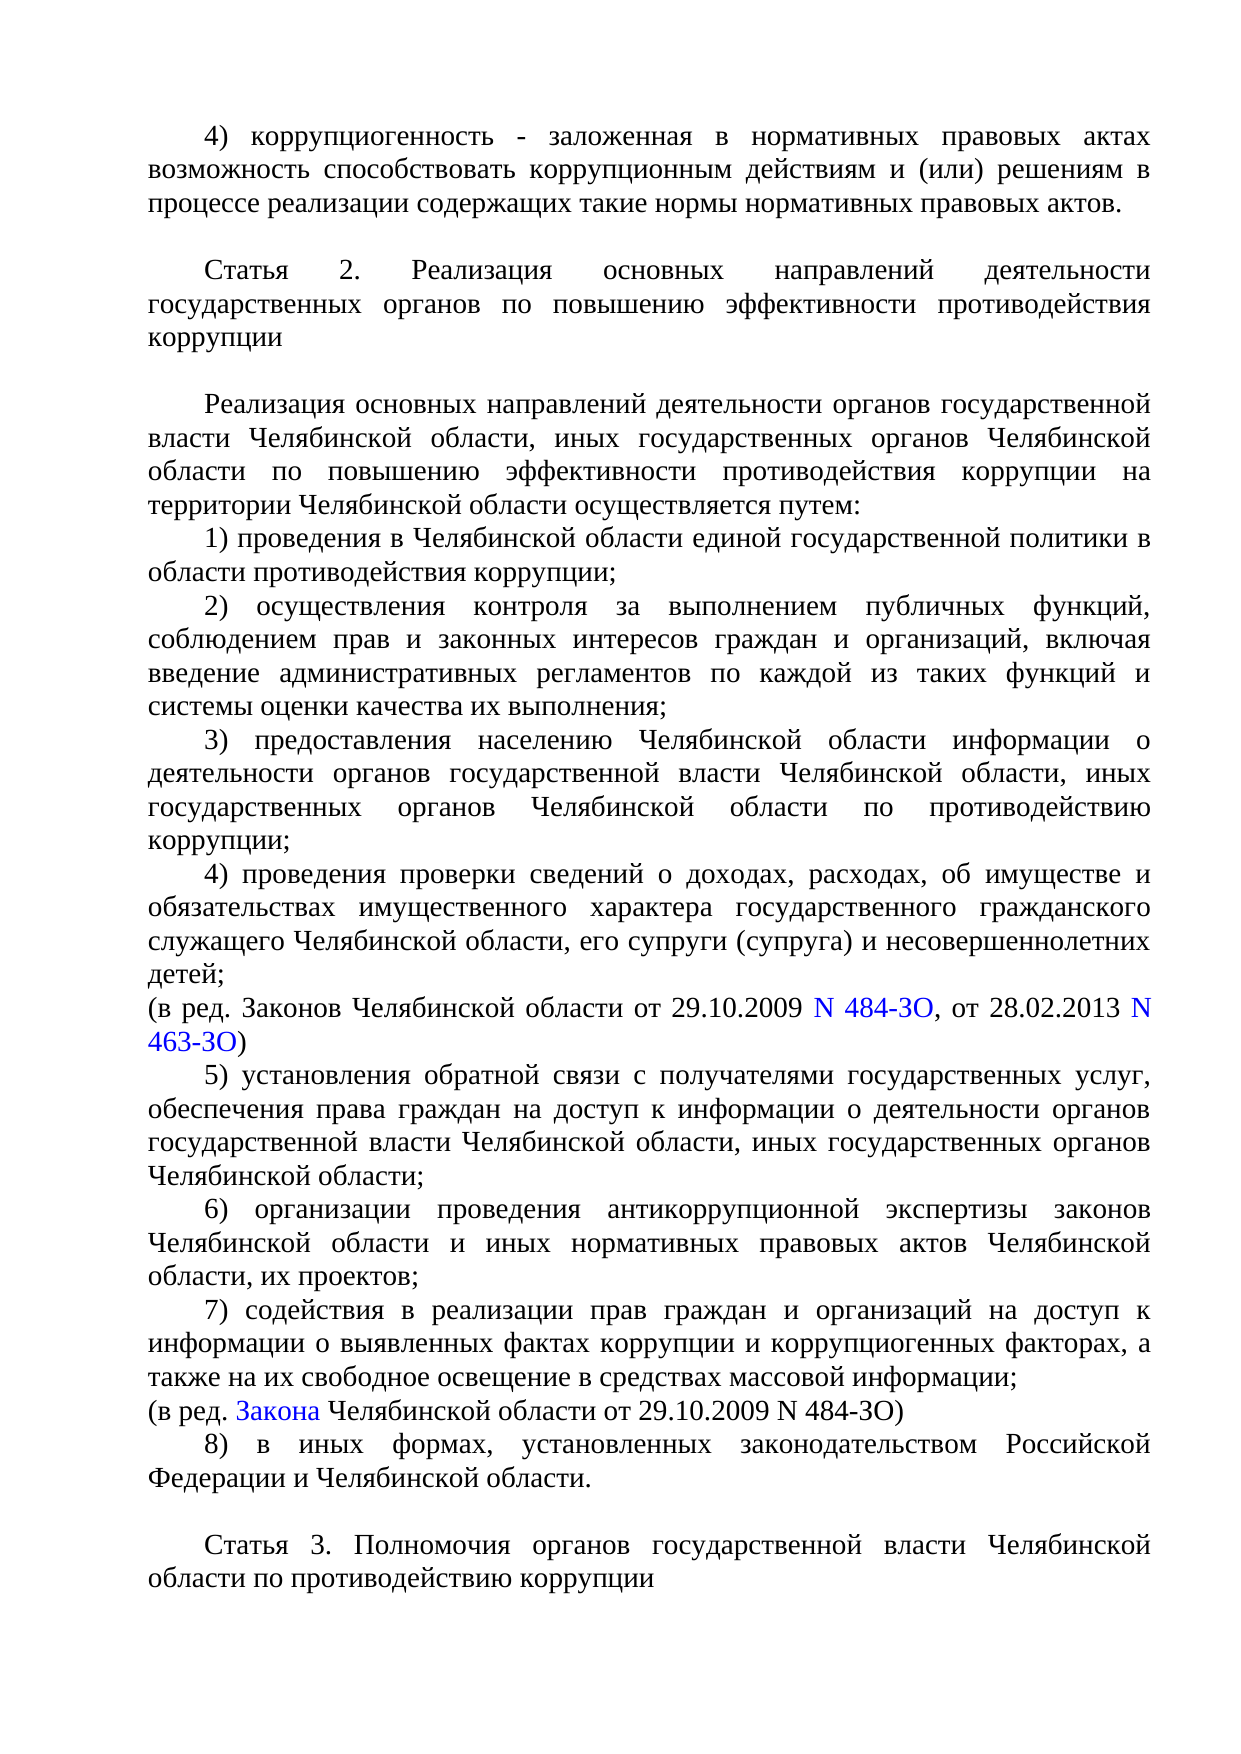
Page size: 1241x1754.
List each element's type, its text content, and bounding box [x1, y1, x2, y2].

text 5) установления обратной связи с получателями государственных услуг, обеспечения права граждан на доступ к информации о деятельности органов государственной власти Челябинской области, иных государственных органов Челябинской области; [148, 1057, 1152, 1191]
text Реализация основных направлений деятельности органов государственной власти Челябинской области, иных государственных органов Челябинской области по повышению эффективности противодействия коррупции на территории Челябинской области осуществляется путем: [148, 386, 1152, 521]
text (в ред. Законов Челябинской области от 29.10.2009 N 484-ЗО, от 28.02.2013 N 463-ЗО) [148, 990, 1152, 1057]
text Статья 2. Реализация основных направлений деятельности государственных органов по повышению эффективности противодействия коррупции [148, 252, 1152, 353]
text 8) в иных формах, установленных законодательством Российской Федерации и Челябинской области. [148, 1426, 1152, 1493]
text 4) проведения проверки сведений о доходах, расходах, об имуществе и обязательствах имущественного характера государственного гражданского служащего Челябинской области, его супруги (супруга) и несовершеннолетних детей; [148, 856, 1152, 990]
text 3) предоставления населению Челябинской области информации о деятельности органов государственной власти Челябинской области, иных государственных органов Челябинской области по противодействию коррупции; [148, 722, 1152, 856]
text Статья 3. Полномочия органов государственной власти Челябинской области по противодействию коррупции [148, 1527, 1152, 1594]
text 2) осуществления контроля за выполнением публичных функций, соблюдением прав и законных интересов граждан и организаций, включая введение административных регламентов по каждой из таких функций и системы оценки качества их выполнения; [148, 588, 1152, 722]
text 4) коррупциогенность - заложенная в нормативных правовых актах возможность способствовать коррупционным действиям и (или) решениям в процессе реализации содержащих такие нормы нормативных правовых актов. [148, 118, 1152, 219]
text 7) содействия в реализации прав граждан и организаций на доступ к информации о выявленных фактах коррупции и коррупциогенных факторах, а также на их свободное освещение в средствах массовой информации; [148, 1292, 1152, 1393]
text 6) организации проведения антикоррупционной экспертизы законов Челябинской области и иных нормативных правовых актов Челябинской области, их проектов; [148, 1191, 1152, 1292]
text (в ред. Закона Челябинской области от 29.10.2009 N 484-ЗО) [148, 1393, 1152, 1426]
text 1) проведения в Челябинской области единой государственной политики в области противодействия коррупции; [148, 521, 1152, 588]
